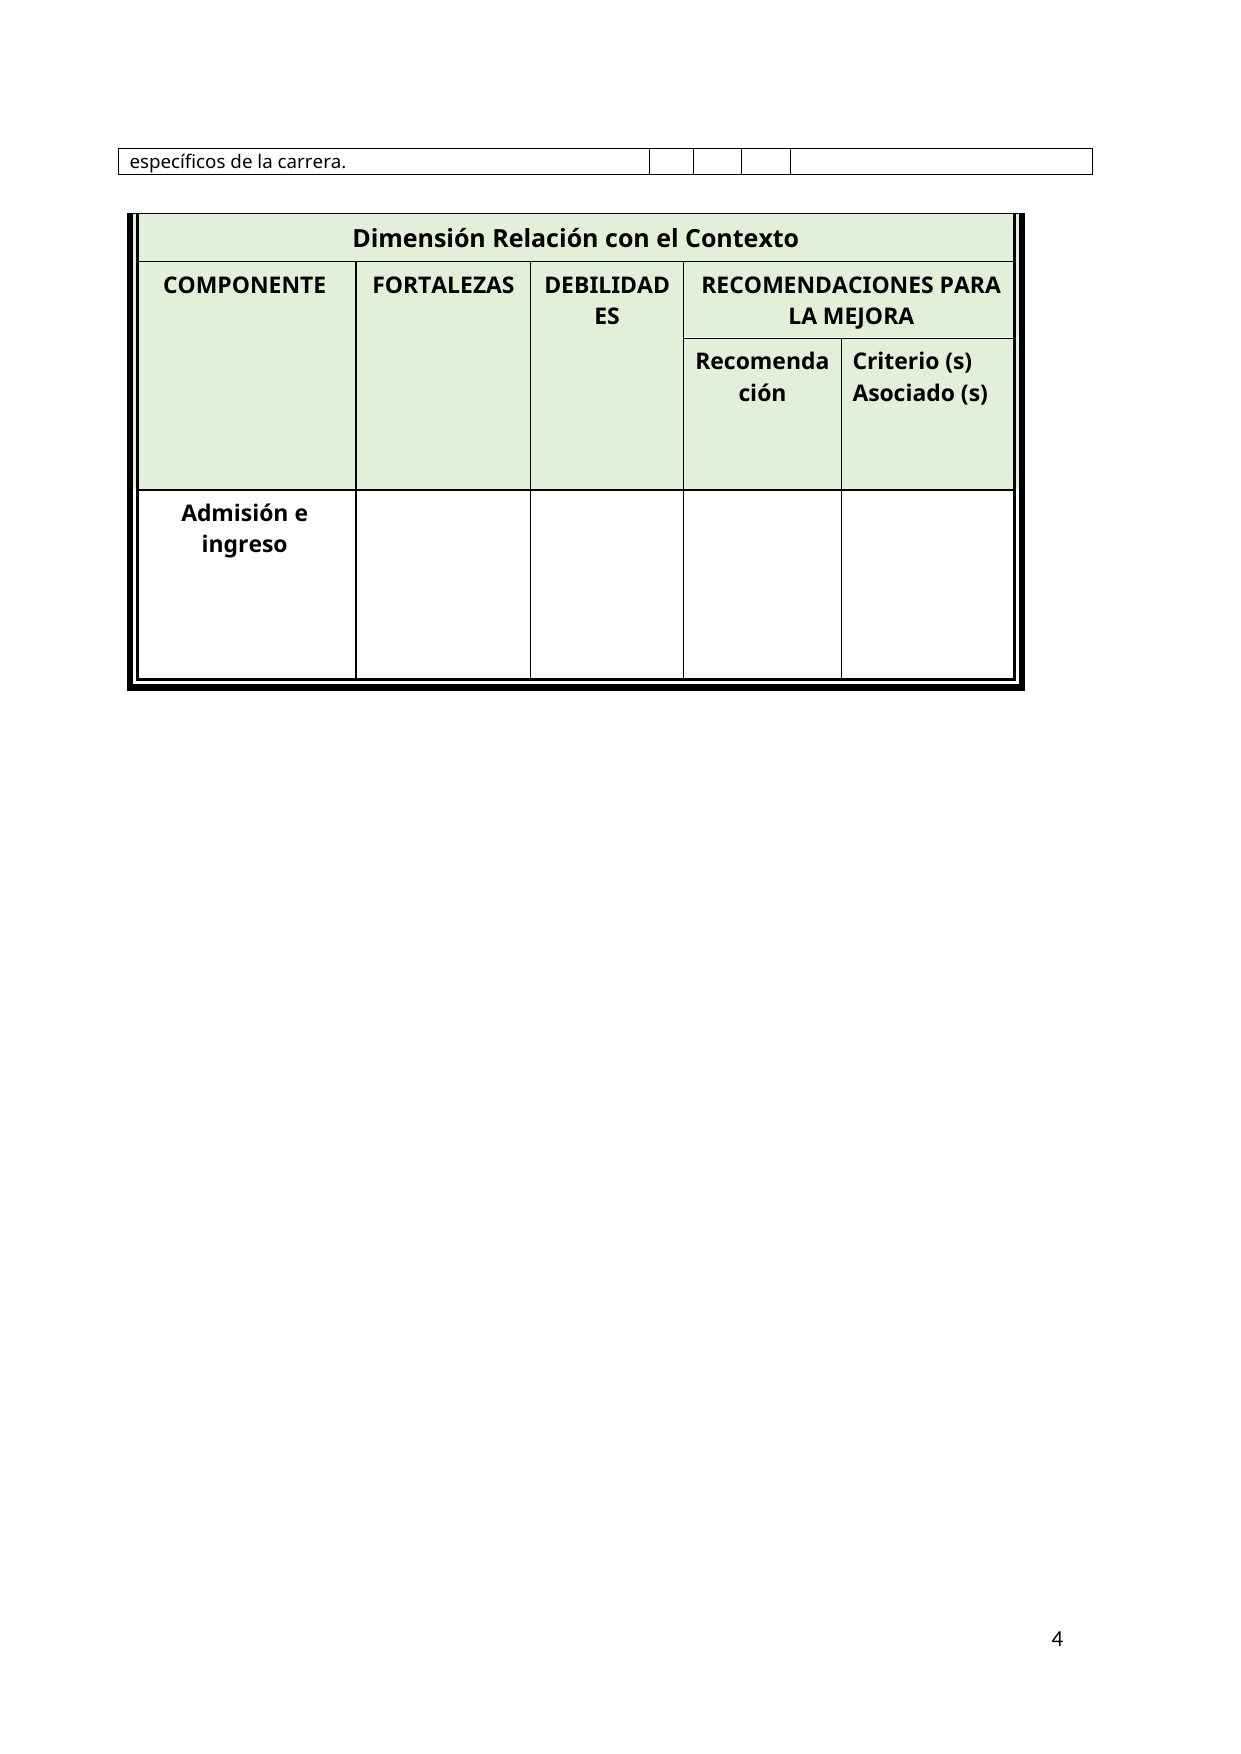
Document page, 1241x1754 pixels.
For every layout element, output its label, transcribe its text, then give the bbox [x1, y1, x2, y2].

table_cell DEBILIDADES [531, 262, 683, 489]
table_cell [791, 149, 1092, 174]
table_header Dimensión Relación con el Contexto [139, 214, 1013, 261]
table_cell Criterio (s) Asociado (s) [842, 339, 1013, 489]
table_cell Admisión e ingreso [139, 491, 355, 678]
table_cell [357, 491, 530, 678]
table_cell [742, 149, 790, 174]
table_cell Recomendación [684, 339, 841, 489]
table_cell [119, 149, 649, 174]
table_cell [684, 491, 841, 678]
table_cell FORTALEZAS [357, 262, 530, 489]
table_cell [650, 149, 693, 174]
table_cell [531, 491, 683, 678]
table_cell COMPONENTE [139, 262, 355, 489]
table_cell [842, 491, 1013, 678]
table_cell RECOMENDACIONES PARA LA MEJORA [684, 262, 1013, 337]
table_cell [694, 149, 741, 174]
